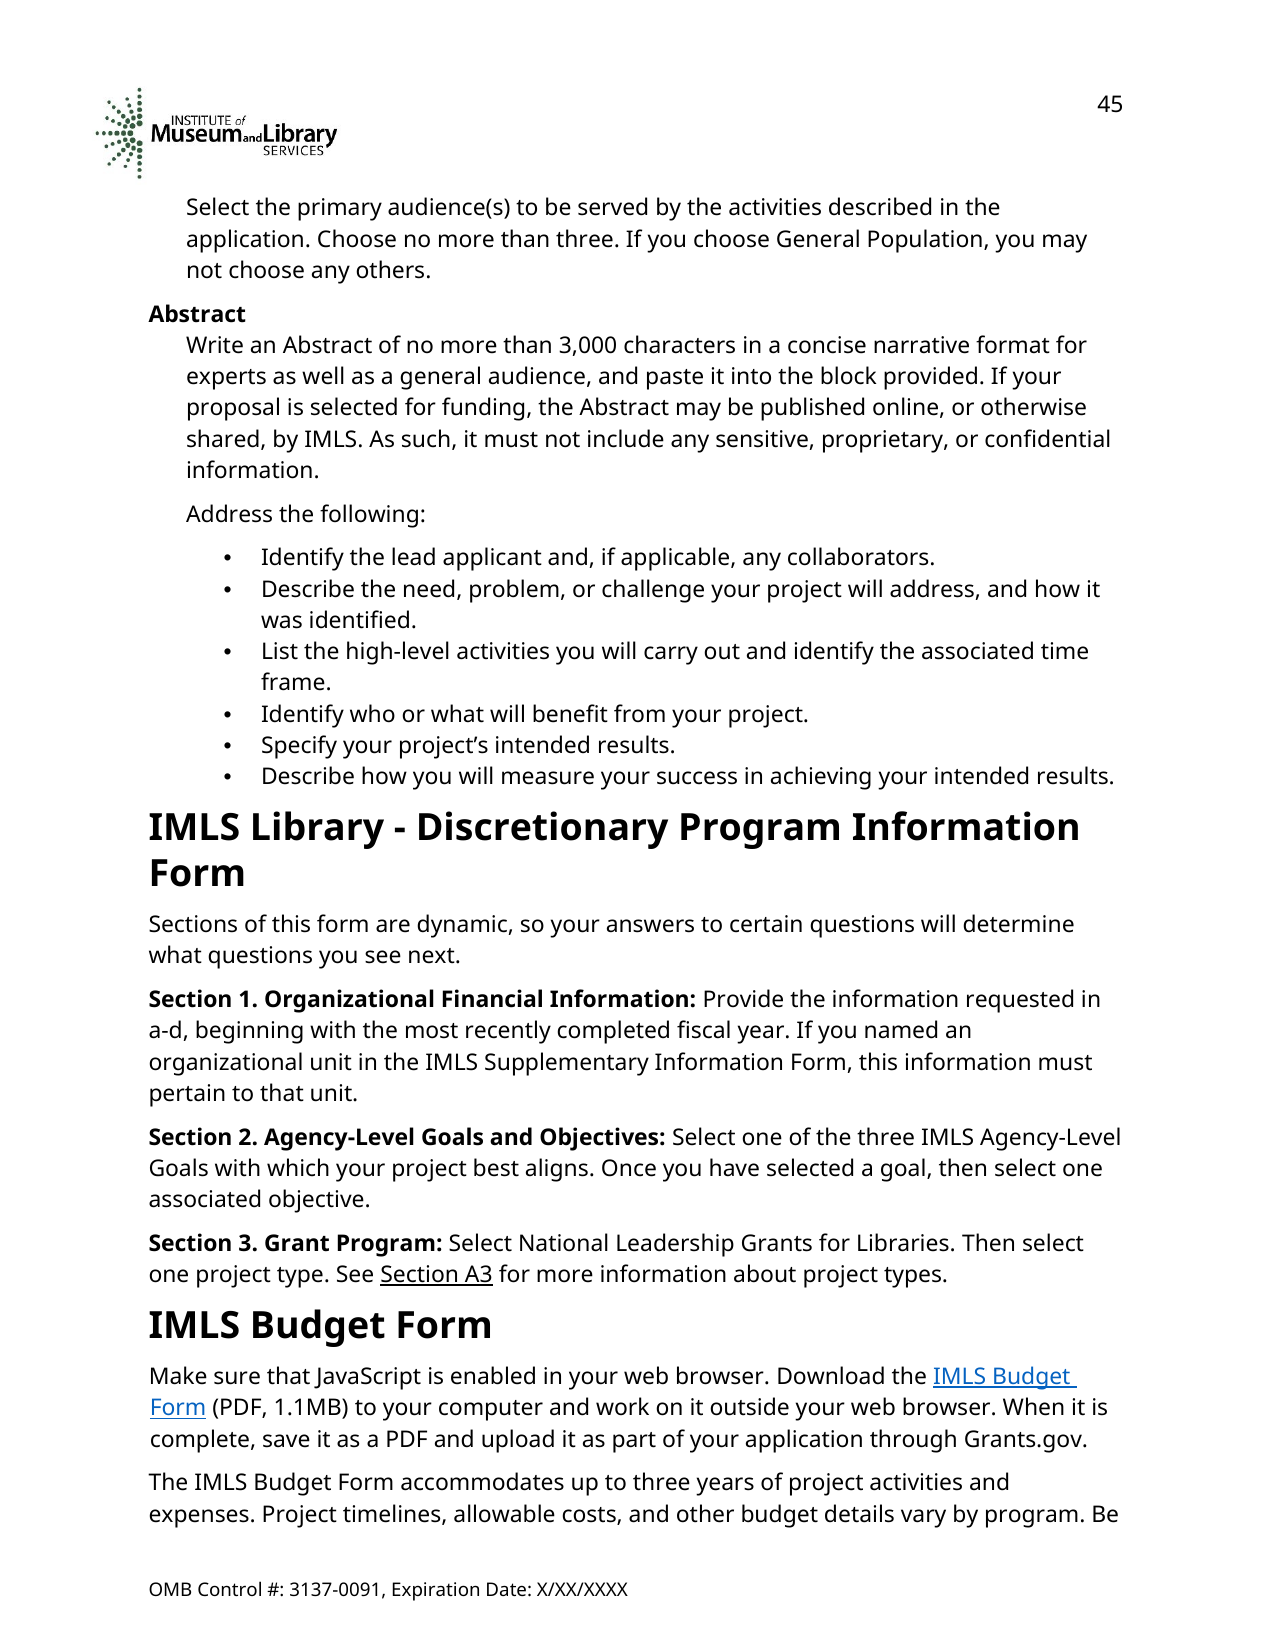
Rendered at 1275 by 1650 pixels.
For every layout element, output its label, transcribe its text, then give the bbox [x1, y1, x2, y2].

text Sections of this form are dynamic, so your answers to certain questions will determine what questions you see next. [148, 908, 1123, 971]
text Section 3. Grant Program: Select National Leadership Grants for Libraries. Then select one project type. See Section A3 for more information about project types. [148, 1227, 1123, 1289]
list Describe the need, problem, or challenge your project will address, and how it was identified. [223, 573, 1123, 635]
subtitle IMLS Library - Discretionary Program Information Form [148, 804, 1123, 896]
text Write an Abstract of no more than 3,000 characters in a concise narrative format for experts as well as a general audience, and paste it into the block provided. If your proposal is selected for funding, the Abstract may be published online, or otherwise shared, by IMLS. As such, it must not include any sensitive, proprietary, or confidential information. [186, 329, 1123, 485]
list List the high-level activities you will carry out and identify the associated time frame. [223, 635, 1123, 698]
text Select the primary audience(s) to be served by the activities described in the application. Choose no more than three. If you choose General Population, you may not choose any others. [186, 191, 1123, 285]
picture [92, 75, 345, 191]
text Section 1. Organizational Financial Information: Provide the information requested in a-d, beginning with the most recently completed fiscal year. If you named an organizational unit in the IMLS Supplementary Information Form, this information must pertain to that unit. [148, 983, 1123, 1108]
subtitle IMLS Budget Form [148, 1302, 1123, 1348]
list Specify your project’s intended results. [223, 729, 1123, 760]
list Identify who or what will benefit from your project. [223, 698, 1123, 729]
list Identify the lead applicant and, if applicable, any collaborators. [223, 541, 1123, 573]
text Section 2. Agency-Level Goals and Objectives: Select one of the three IMLS Agency-Level Goals with which your project best aligns. Once you have selected a goal, then select one associated objective. [148, 1121, 1123, 1214]
text Make sure that JavaScript is enabled in your web browser. Download the IMLS Budget Form (PDF, 1.1MB) to your computer and work on it outside your web browser. When it is complete, save it as a PDF and upload it as part of your application through Grants.gov. [148, 1360, 1123, 1454]
text Address the following: [186, 498, 1123, 529]
list Describe how you will measure your success in achieving your intended results. [223, 760, 1123, 791]
text Abstract [148, 298, 1123, 329]
